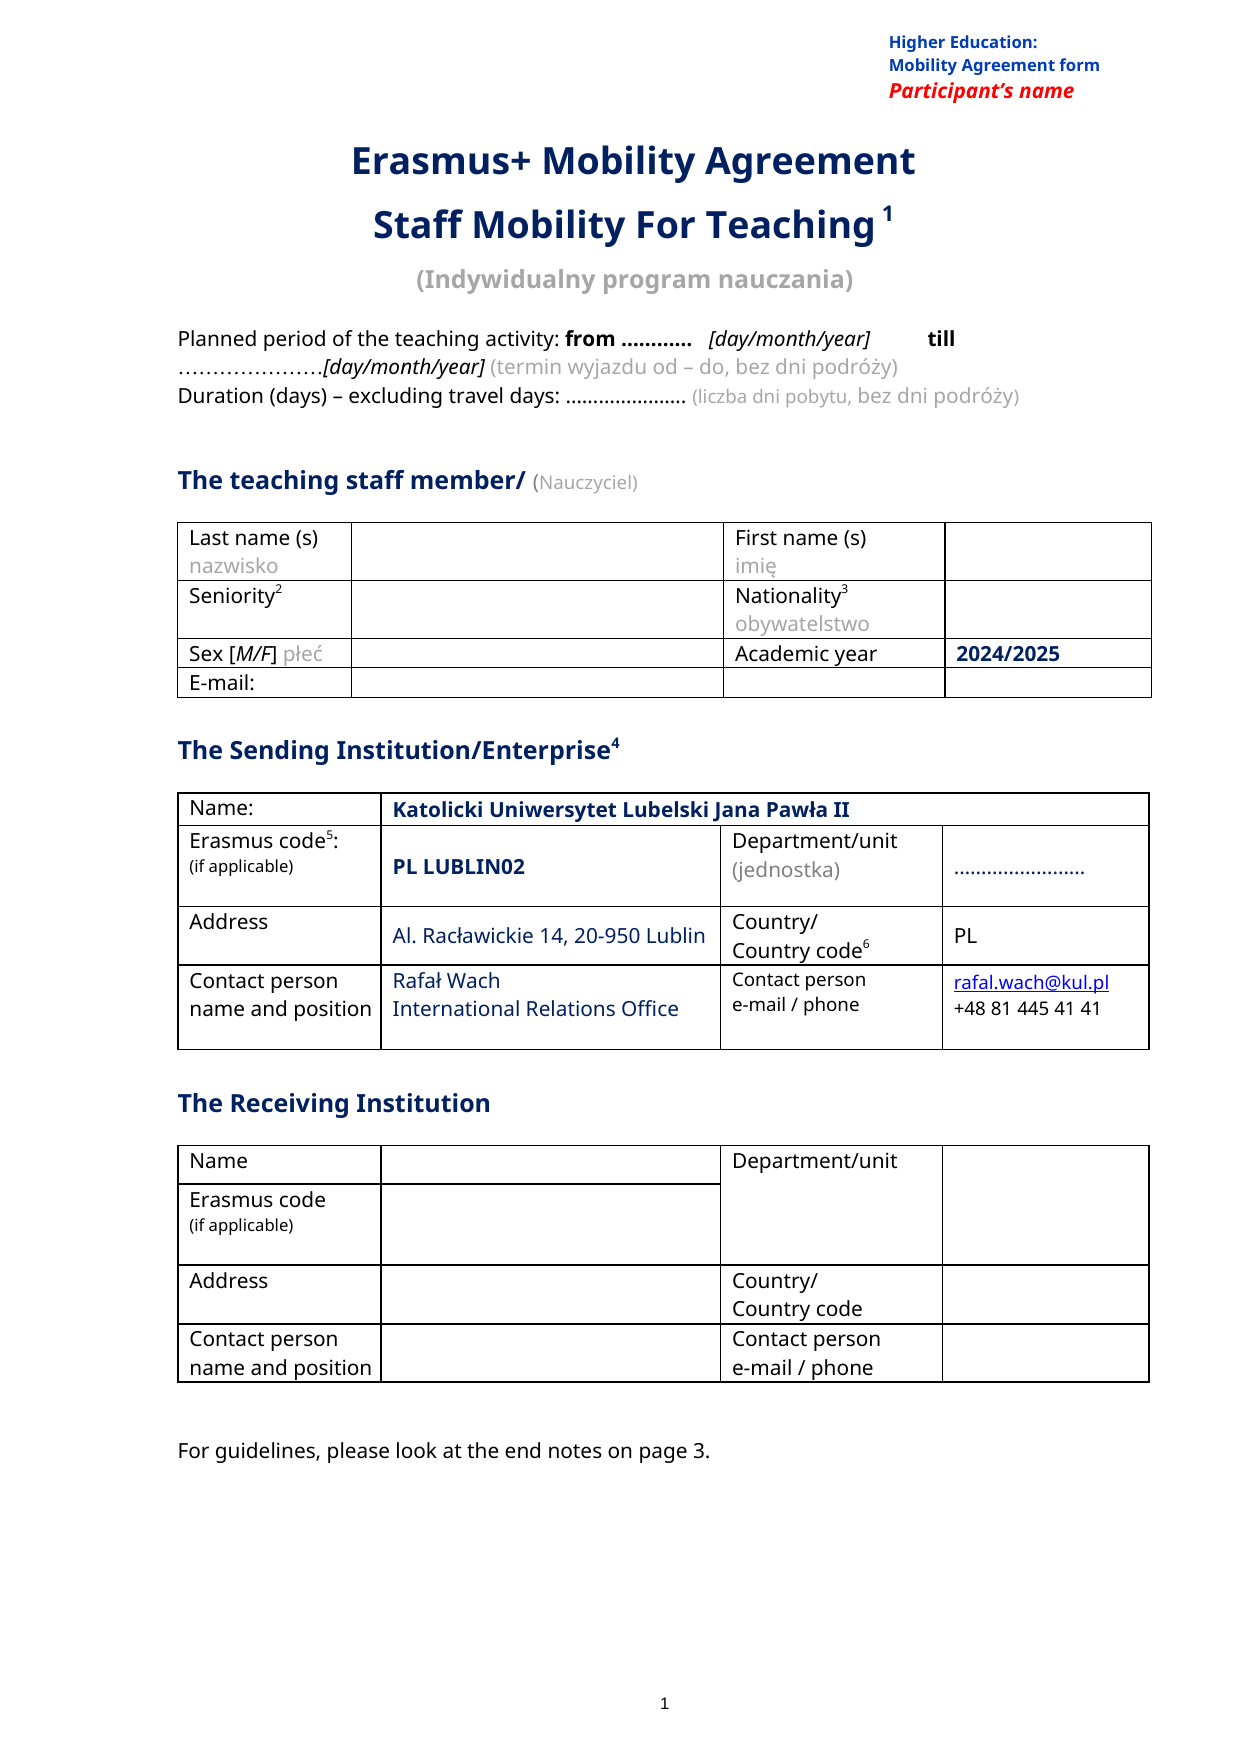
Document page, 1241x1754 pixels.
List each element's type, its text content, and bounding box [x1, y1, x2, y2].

table_header [943, 1146, 1148, 1264]
text Erasmus+ Mobility Agreement [177, 134, 1089, 186]
table_header [946, 523, 1151, 580]
table_cell rafal.wach@kul.pl +48 81 445 41 41 [943, 966, 1148, 1049]
table_cell [946, 668, 956, 697]
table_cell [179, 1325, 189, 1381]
table_header [352, 523, 723, 580]
text The teaching staff member/ (Nauczyciel) [177, 463, 1196, 497]
table_cell Al. Racławickie 14, 20-950 [382, 907, 720, 964]
table_header Department/unit [721, 1146, 942, 1264]
subtitle For guidelines, please look at the end notes on page 3. [177, 1436, 1092, 1465]
table_cell Address [179, 1266, 380, 1323]
text Duration (days) – excluding travel days: …………………. (liczba dni pobytu, bez dni podróży) [177, 381, 1092, 409]
table_cell [946, 581, 1151, 638]
text The Receiving Institution [177, 1086, 1196, 1119]
text (Indywidualny program nauczania) [177, 262, 1092, 296]
table_cell [382, 1266, 720, 1323]
text Planned period of the teaching activity: from ………… [day/month/year] till …………………[day/month/year] (termin wyjazdu od – do, bez dni podróży) [177, 324, 1092, 381]
table_cell [943, 1266, 1148, 1323]
table_cell [724, 668, 735, 697]
table_header [382, 1146, 720, 1183]
table_cell Contact person e-mail / phone [721, 966, 942, 1049]
table_cell Rafał Wach International Relations Office [382, 966, 720, 1049]
table_cell Seniority [178, 581, 351, 638]
table_header Name: [179, 794, 380, 825]
table_cell [352, 581, 723, 638]
table_cell [382, 1325, 720, 1381]
table_cell [352, 639, 363, 667]
table_cell Address [179, 907, 380, 964]
table_cell PL [943, 907, 1148, 964]
table_cell Department/unit (jednostka) [721, 826, 942, 906]
table_cell Contact person name and position [179, 966, 380, 1049]
table_header Name [179, 1146, 380, 1183]
table_cell PL LUBLIN02 [382, 826, 720, 906]
table_header Katolicki Uniwersytet Lubelski Jana Pawła II [382, 794, 1148, 825]
text Staff Mobility For Teaching [177, 198, 1089, 249]
table_cell [382, 1185, 720, 1264]
table_cell …………………… [943, 826, 1148, 906]
table_cell [943, 1325, 1148, 1381]
table_cell [352, 668, 363, 697]
text The Sending Institution/Enterprise [177, 733, 1196, 767]
